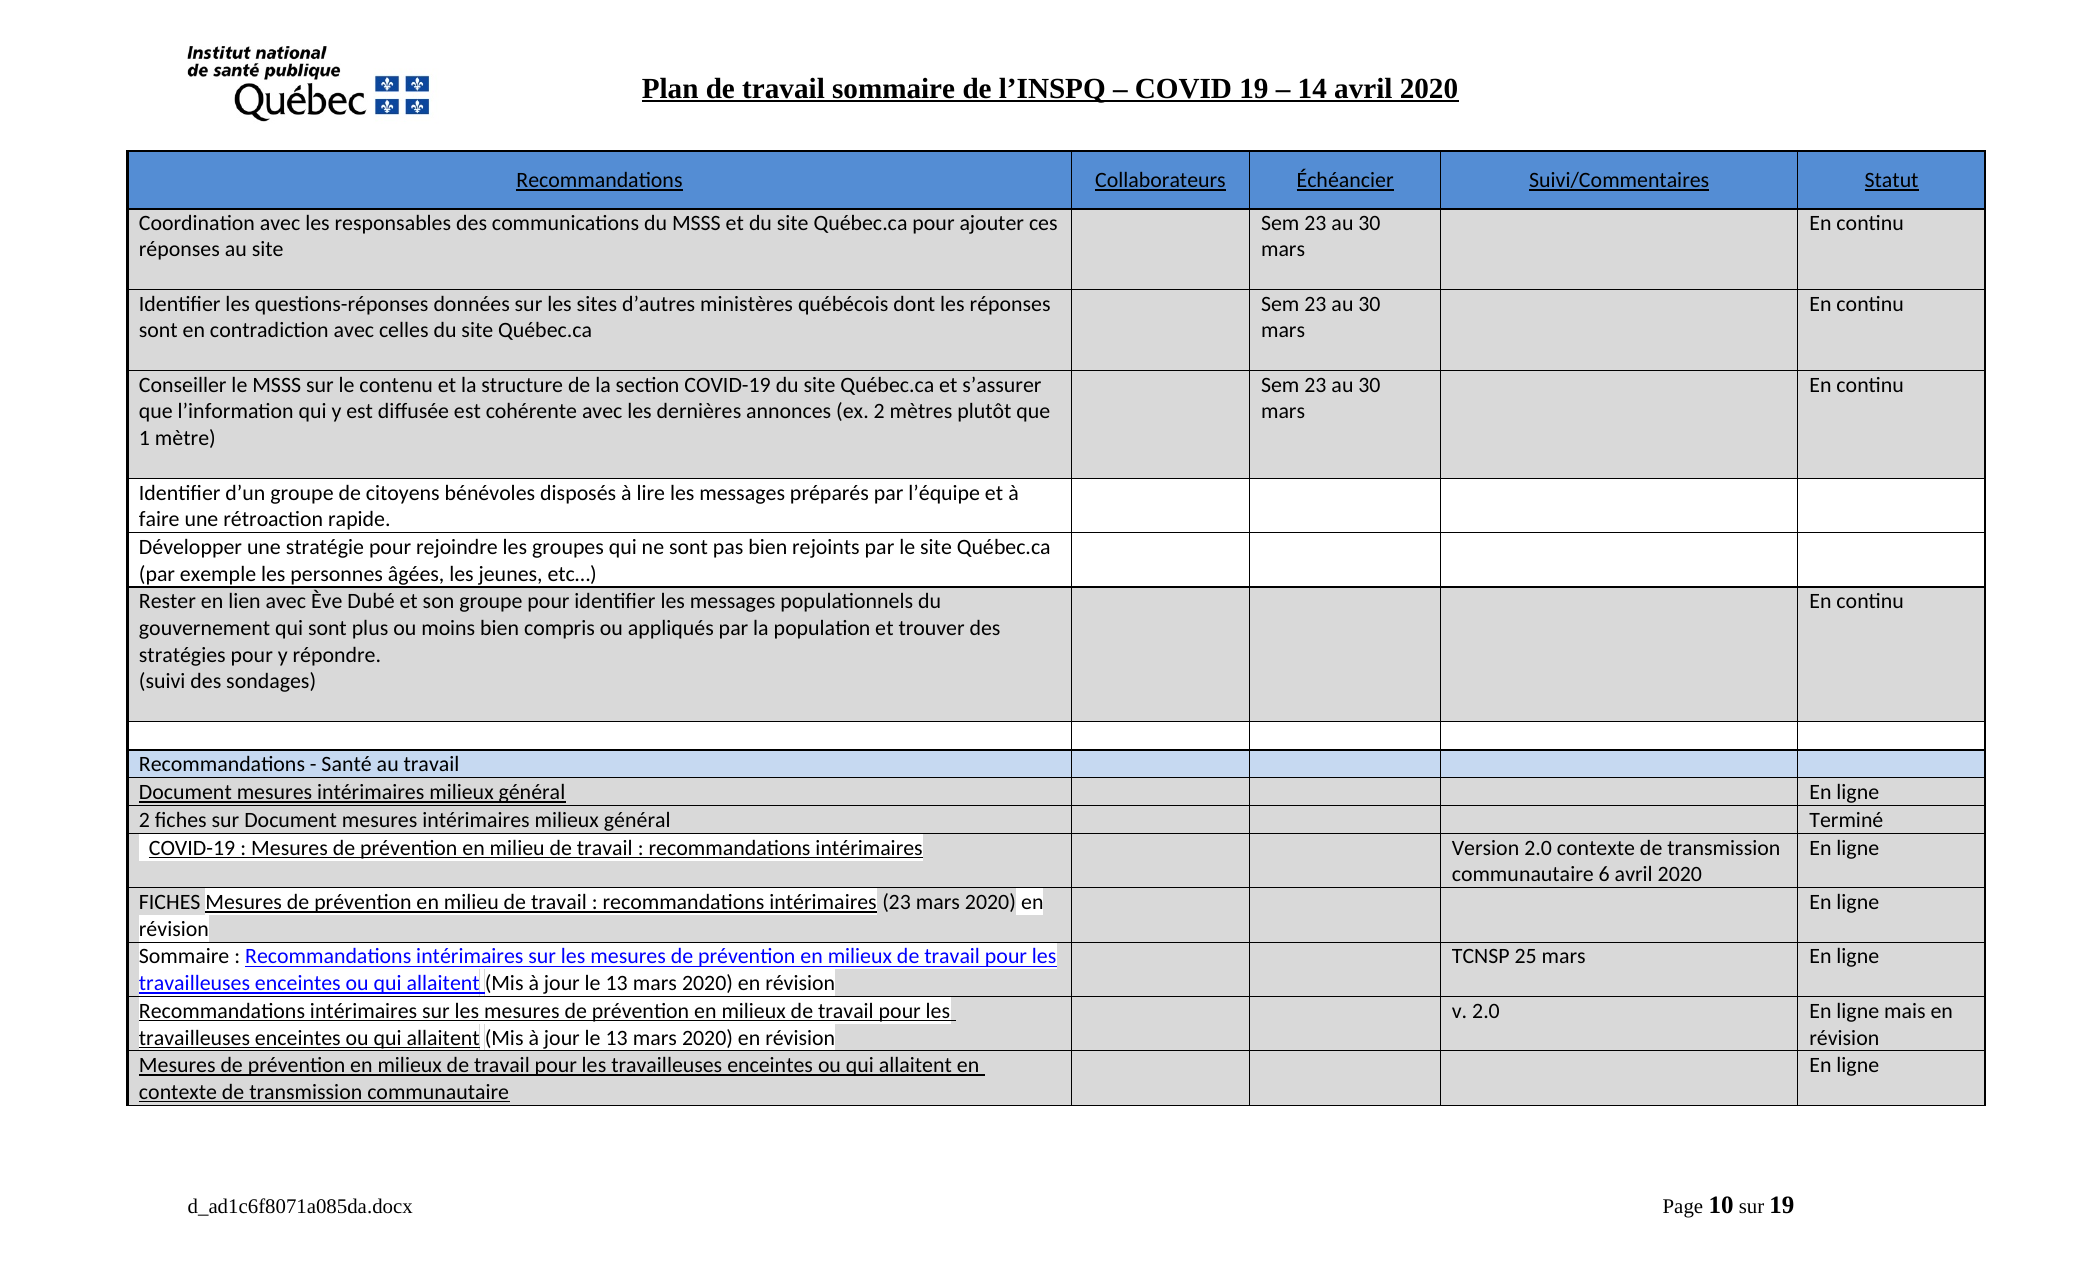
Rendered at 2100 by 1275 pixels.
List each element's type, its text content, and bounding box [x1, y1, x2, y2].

table_cell En ligne mais en révision [1798, 997, 1984, 1050]
table_cell [1798, 722, 1984, 748]
table_cell [1250, 479, 1440, 532]
table_cell [1441, 479, 1797, 532]
table_cell En ligne [1798, 943, 1984, 996]
table_cell [1441, 888, 1797, 942]
table_cell [1441, 290, 1797, 370]
table_cell [1250, 588, 1440, 721]
table_cell Sem 23 au 30 mars [1250, 371, 1440, 478]
table_cell [1798, 479, 1984, 532]
table_cell [1072, 722, 1249, 748]
table_cell En continu [1798, 210, 1984, 289]
table_cell [1072, 778, 1249, 805]
table_cell [1250, 533, 1440, 586]
table_cell Sem 23 au 30 mars [1250, 290, 1440, 370]
table_cell [1441, 371, 1797, 478]
table_cell [1072, 888, 1249, 942]
table_cell [1250, 751, 1440, 777]
table_cell En continu [1798, 290, 1984, 370]
table_cell [1441, 722, 1797, 748]
table_cell Version 2.0 contexte de transmission communautaire 6 avril 2020 [1441, 834, 1797, 887]
table_cell [1441, 588, 1797, 721]
table_cell [1072, 588, 1249, 721]
table_cell [1441, 533, 1797, 586]
table_cell En ligne [1798, 834, 1984, 887]
table_cell [1441, 751, 1797, 777]
table_cell Identifier d’un groupe de citoyens bénévoles disposés à lire les messages préparés par l’équipe et à faire une rétroaction rapide. [129, 479, 1071, 532]
table_header Suivi/Commentaires [1441, 152, 1797, 208]
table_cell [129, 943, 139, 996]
table_cell 2 fiches sur Document mesures intérimaires milieux général [129, 806, 1071, 833]
table_cell [1250, 834, 1440, 887]
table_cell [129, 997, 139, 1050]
table_cell [1072, 479, 1249, 532]
table_cell Document mesures intérimaires milieux général [129, 778, 1071, 805]
table_cell [1441, 1051, 1797, 1105]
table_cell [1250, 943, 1440, 996]
table_cell En ligne [1798, 888, 1984, 942]
table_cell [1072, 533, 1249, 586]
table_cell Conseiller le MSSS sur le contenu et la structure de la section COVID-19 du site Québec.ca et s’assurer que l’information qui y est diffusée est cohérente avec les dernières annonces (ex. 2 mètres plutôt que 1 mètre) [129, 371, 1071, 478]
table_cell En ligne [1798, 1051, 1984, 1105]
table_cell [1441, 210, 1797, 289]
table_cell En continu [1798, 588, 1984, 721]
table_cell En ligne [1798, 778, 1984, 805]
table_cell [1250, 722, 1440, 748]
table_cell [1250, 997, 1440, 1050]
table_cell [1250, 806, 1440, 833]
table_cell Sommaire : Recommandations intérimaires sur les mesures de prévention en milieux de travail pour les travailleuses enceintes ou qui allaitent (Mis à jour le 13 mars 2020) en révision [835, 943, 1071, 996]
table_cell [1072, 806, 1249, 833]
table_cell Terminé [1798, 806, 1984, 833]
table_cell Recommandations - Santé au travail [129, 751, 1071, 777]
table_cell Identifier les questions-réponses données sur les sites d’autres ministères québécois dont les réponses sont en contradiction avec celles du site Québec.ca [129, 290, 1071, 370]
table_cell [1072, 1051, 1249, 1105]
table_cell TCNSP 25 mars [1441, 943, 1797, 996]
picture [187, 46, 452, 146]
table_cell FICHES Mesures de prévention en milieu de travail : recommandations intérimaires (23 mars 2020) en révision [209, 888, 1071, 942]
table_cell [1250, 1051, 1440, 1105]
table_cell [1072, 997, 1249, 1050]
table_cell [1250, 888, 1440, 942]
table_cell Coordination avec les responsables des communications du MSSS et du site Québec.ca pour ajouter ces réponses au site [129, 210, 1071, 289]
table_cell v. 2.0 [1441, 997, 1797, 1050]
table_cell [1072, 290, 1249, 370]
table_header Collaborateurs [1072, 152, 1249, 208]
table_cell [1798, 533, 1984, 586]
table_cell [129, 722, 1071, 748]
table_cell [1798, 751, 1984, 777]
table_header Statut [1798, 152, 1984, 208]
table_header Recommandations [129, 152, 1071, 208]
table_cell [1441, 806, 1797, 833]
table_cell [1250, 778, 1440, 805]
table_cell [1441, 778, 1797, 805]
table_cell [1072, 751, 1249, 777]
table_cell [1072, 210, 1249, 289]
table_cell Sem 23 au 30 mars [1250, 210, 1440, 289]
table_cell [1072, 834, 1249, 887]
table_cell En continu [1798, 371, 1984, 478]
table_cell [1072, 371, 1249, 478]
table_cell [1072, 943, 1249, 996]
table_cell Développer une stratégie pour rejoindre les groupes qui ne sont pas bien rejoints par le site Québec.ca (par exemple les personnes âgées, les jeunes, etc…) [129, 533, 1071, 586]
table_cell Mesures de prévention en milieux de travail pour les travailleuses enceintes ou qui allaitent en contexte de transmission communautaire [129, 1051, 1071, 1105]
table_header Échéancier [1250, 152, 1440, 208]
table_cell Recommandations intérimaires sur les mesures de prévention en milieux de travail pour les travailleuses enceintes ou qui allaitent (Mis à jour le 13 mars 2020) en révision [835, 997, 1071, 1050]
table_cell Rester en lien avec Ève Dubé et son groupe pour identifier les messages populationnels du gouvernement qui sont plus ou moins bien compris ou appliqués par la population et trouver des stratégies pour y répondre. (suivi des sondages) [129, 588, 1071, 721]
table_cell COVID-19 : Mesures de prévention en milieu de travail : recommandations intérimaires [129, 834, 1071, 887]
